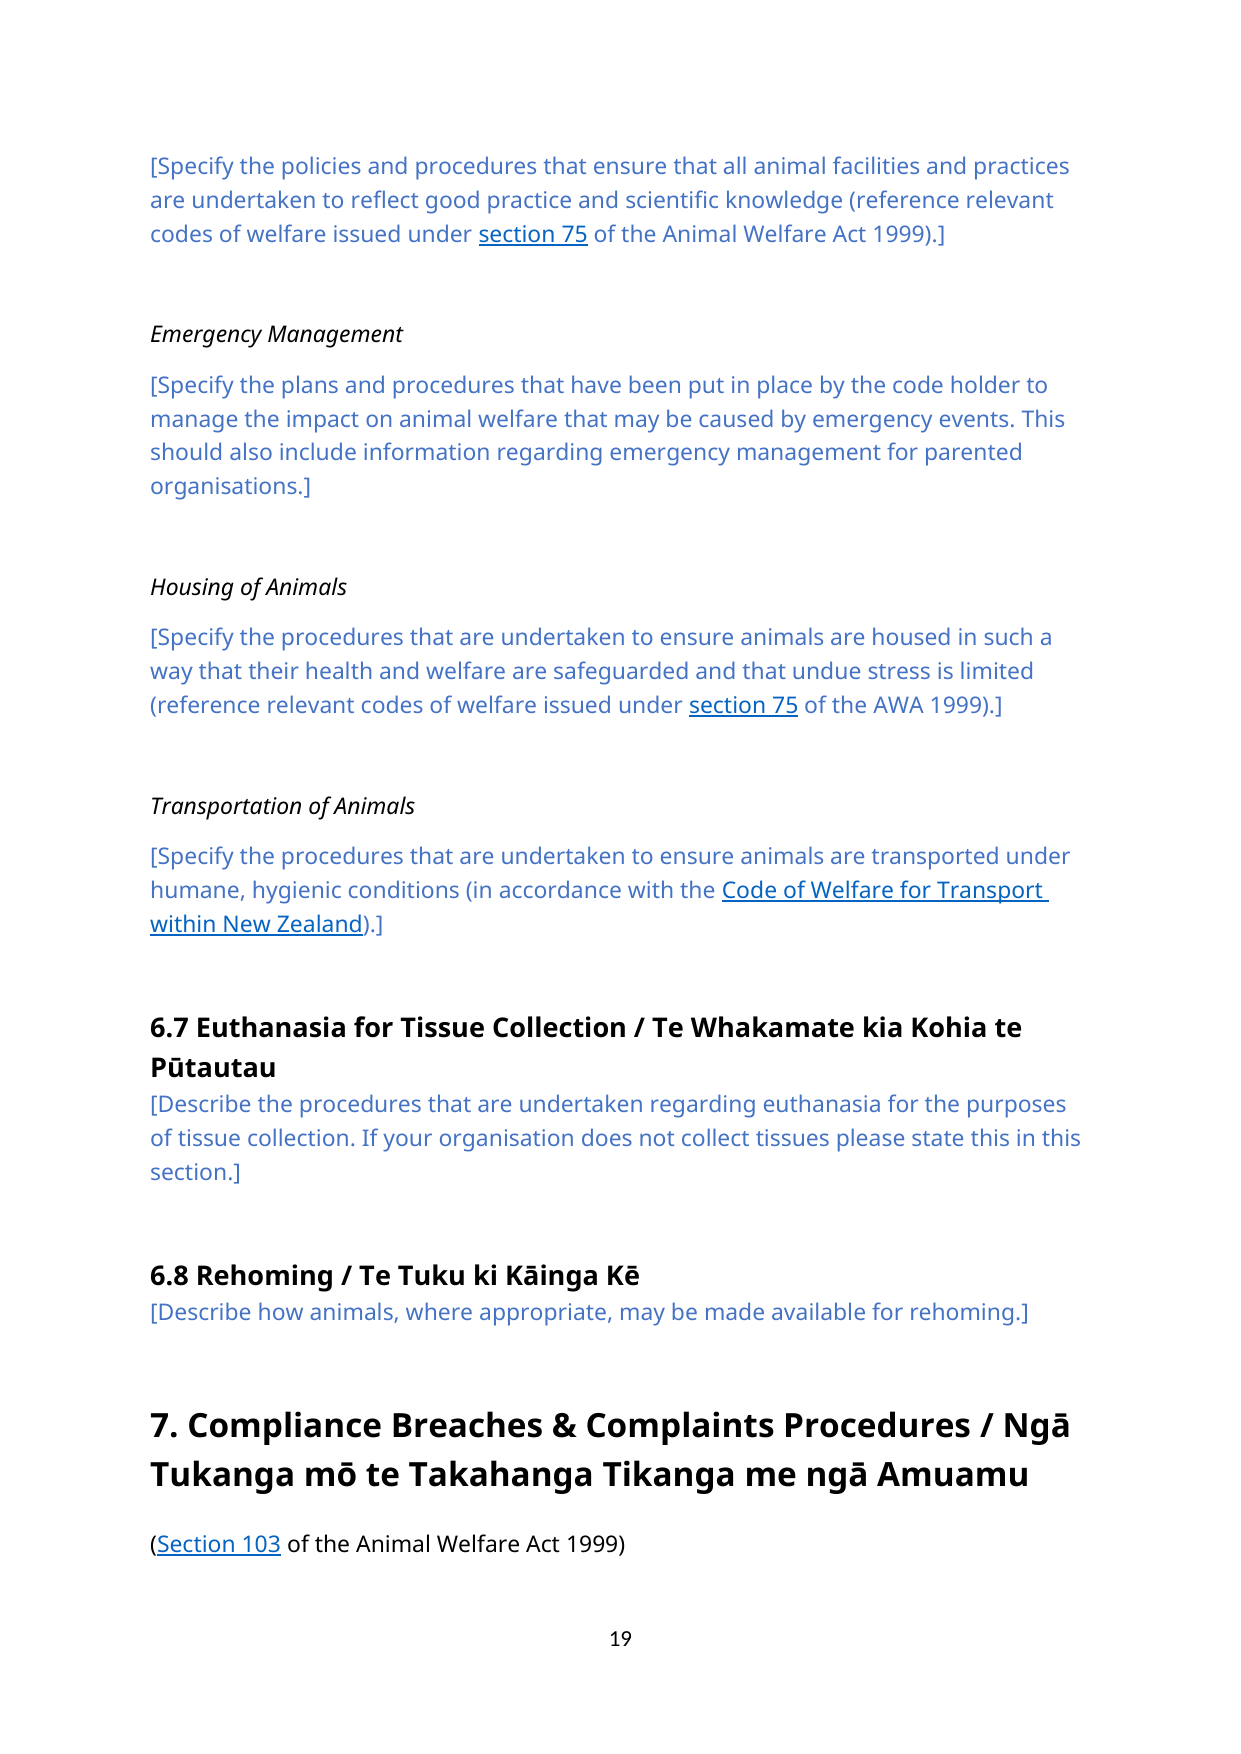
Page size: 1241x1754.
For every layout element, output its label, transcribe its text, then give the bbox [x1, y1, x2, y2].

text Emergency Management [150, 318, 1090, 349]
subtitle 7. Compliance Breaches & Complaints Procedures / Ngā Tukanga mō te Takahanga Tikanga me ngā Amuamu [150, 1402, 1090, 1496]
text [Describe how animals, where appropriate, may be made available for rehoming.] [150, 1296, 1090, 1327]
text [Specify the procedures that are undertaken to ensure animals are transported under humane, hygienic conditions (in accordance with the Code of Welfare for Transport within New Zealand).] [150, 840, 1090, 939]
text Housing of Animals [150, 571, 1090, 602]
text [Specify the plans and procedures that have been put in place by the code holder to manage the impact on animal welfare that may be caused by emergency events. This should also include information regarding emergency management for parented organisations.] [150, 369, 1090, 501]
text [Specify the policies and procedures that ensure that all animal facilities and practices are undertaken to reflect good practice and scientific knowledge (reference relevant codes of welfare issued under section 75 of the Animal Welfare Act 1999).] [150, 150, 1090, 249]
text (Section 103 of the Animal Welfare Act 1999) [150, 1528, 1090, 1559]
subtitle 6.8 Rehoming / Te Tuku ki Kāinga Kē [150, 1256, 1090, 1293]
subtitle 6.7 Euthanasia for Tissue Collection / Te Whakamate kia Kohia te Pūtautau [150, 1008, 1090, 1085]
text [Specify the procedures that are undertaken to ensure animals are housed in such a way that their health and welfare are safeguarded and that undue stress is limited (reference relevant codes of welfare issued under section 75 of the AWA 1999).] [150, 621, 1090, 720]
text Transportation of Animals [150, 789, 1090, 821]
text [Describe the procedures that are undertaken regarding euthanasia for the purposes of tissue collection. If your organisation does not collect tissues please state this in this section.] [150, 1088, 1090, 1187]
